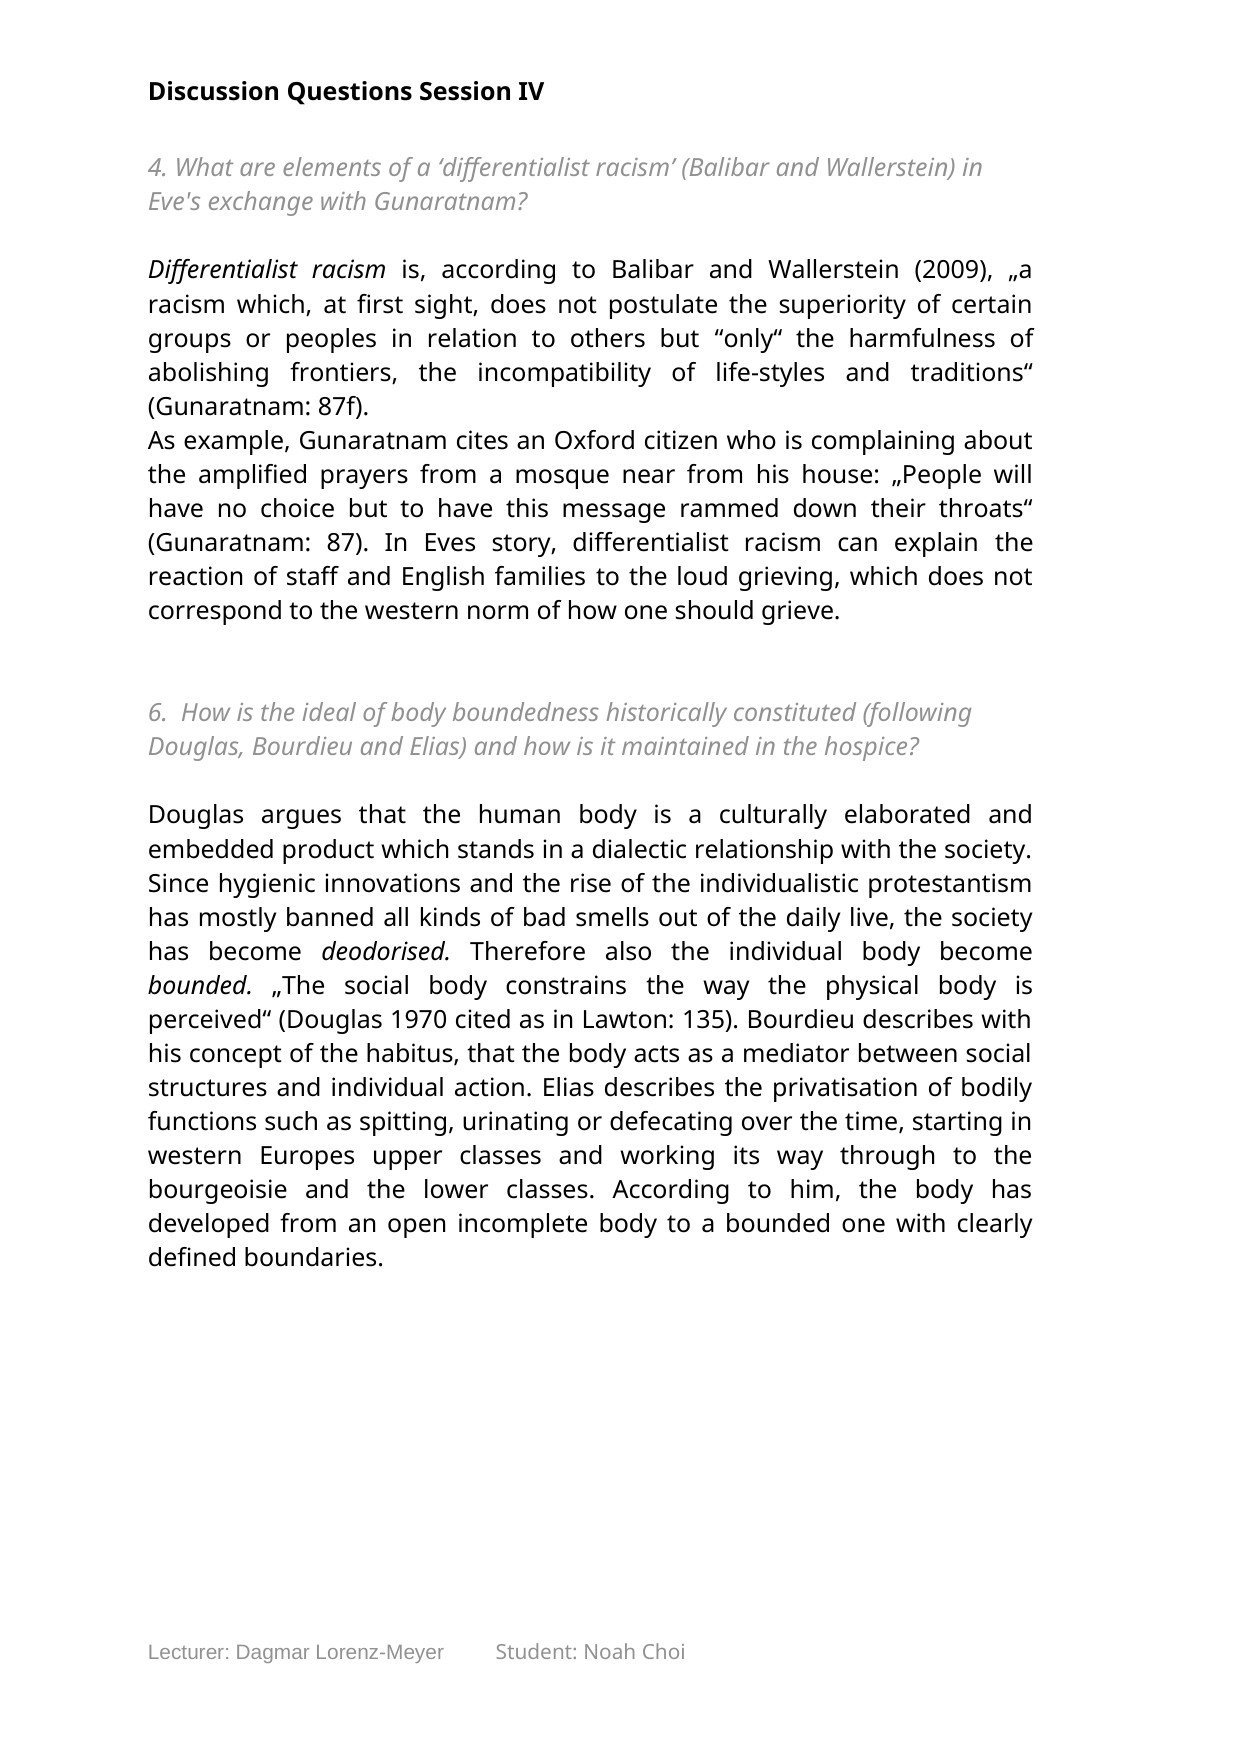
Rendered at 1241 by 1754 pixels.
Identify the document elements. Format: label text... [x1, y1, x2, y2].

text 4. What are elements of a ‘differentialist racism’ (Balibar and Wallerstein) in Eve's exchange with Gunaratnam? [148, 150, 1033, 218]
text As example, Gunaratnam cites an Oxford citizen who is complaining about the amplified prayers from a mosque near from his house: „People will have no choice but to have this message rammed down their throats“ (Gunaratnam: 87). In Eves story, differentialist racism can explain the reaction of staff and English families to the loud grieving, which does not correspond to the western norm of how one should grieve. [148, 422, 1033, 627]
text 6. How is the ideal of body boundedness historically constituted (following Douglas, Bourdieu and Elias) and how is it maintained in the hospice? [148, 695, 1033, 763]
text Douglas argues that the human body is a culturally elaborated and embedded product which stands in a dialectic relationship with the society. Since hygienic innovations and the rise of the individualistic protestantism has mostly banned all kinds of bad smells out of the daily live, the society has become deodorised. Therefore also the individual body become bounded. „The social body constrains the way the physical body is perceived“ (Douglas 1970 cited as in Lawton: 135). Bourdieu describes with his concept of the habitus, that the body acts as a mediator between social structures and individual action. Elias describes the privatisation of bodily functions such as spitting, urinating or defecating over the time, starting in western Europes upper classes and working its way through to the bourgeoisie and the lower classes. According to him, the body has developed from an open incomplete body to a bounded one with clearly defined boundaries. [148, 797, 1033, 1274]
text Differentialist racism is, according to Balibar and Wallerstein (2009), „a racism which, at first sight, does not postulate the superiority of certain groups or peoples in relation to others but “only“ the harmfulness of abolishing frontiers, the incompatibility of life-styles and traditions“ (Gunaratnam: 87f). [148, 252, 1033, 422]
